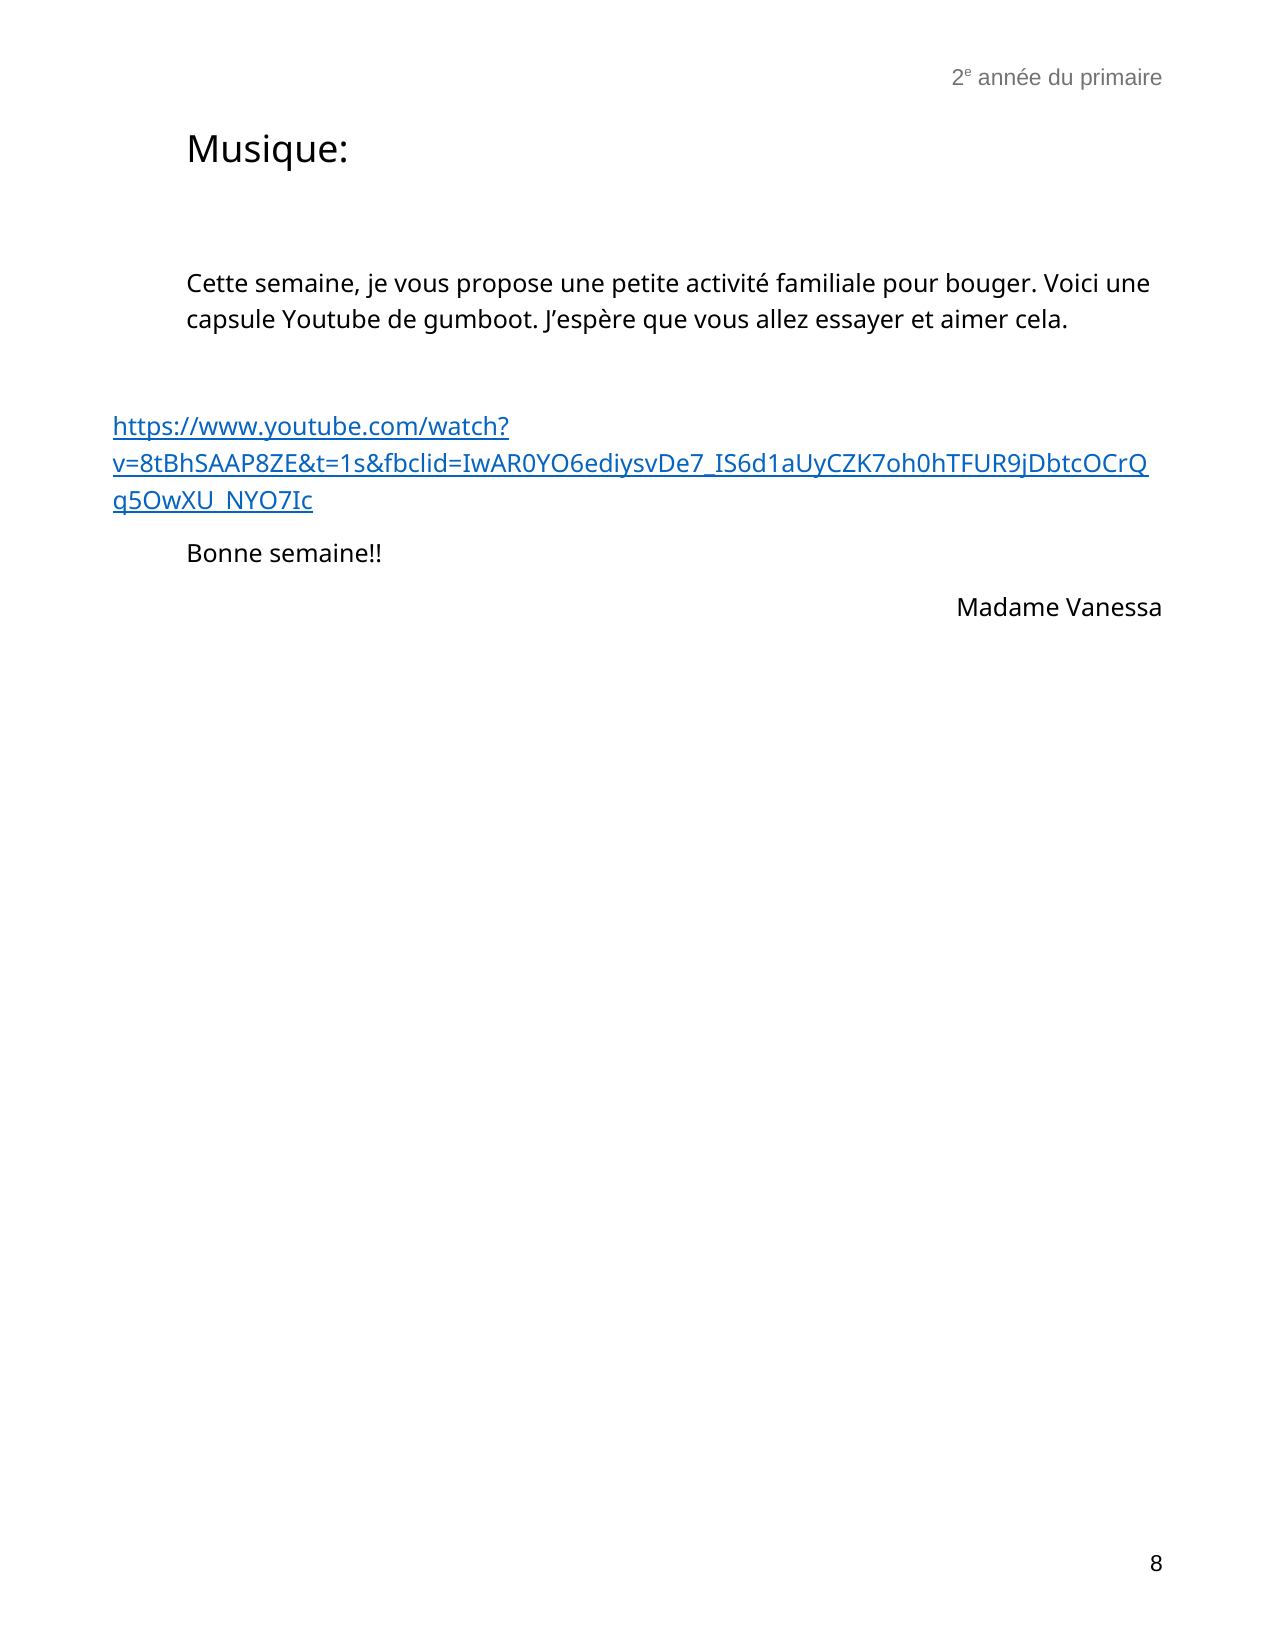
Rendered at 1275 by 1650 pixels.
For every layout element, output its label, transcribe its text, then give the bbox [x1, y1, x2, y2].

text Musique: [112, 122, 1162, 173]
text Cette semaine, je vous propose une petite activité familiale pour bouger. Voici une capsule Youtube de gumboot. J’espère que vous allez essayer et aimer cela. [112, 265, 1162, 336]
text Bonne semaine!! [112, 536, 1162, 570]
text Madame Vanessa [112, 589, 1162, 623]
text https://www.youtube.com/watch?v=8tBhSAAP8ZE&t=1s&fbclid=IwAR0YO6ediysvDe7_IS6d1aUyCZK7oh0hTFUR9jDbtcOCrQq5OwXU_NYO7Ic [112, 409, 1162, 517]
